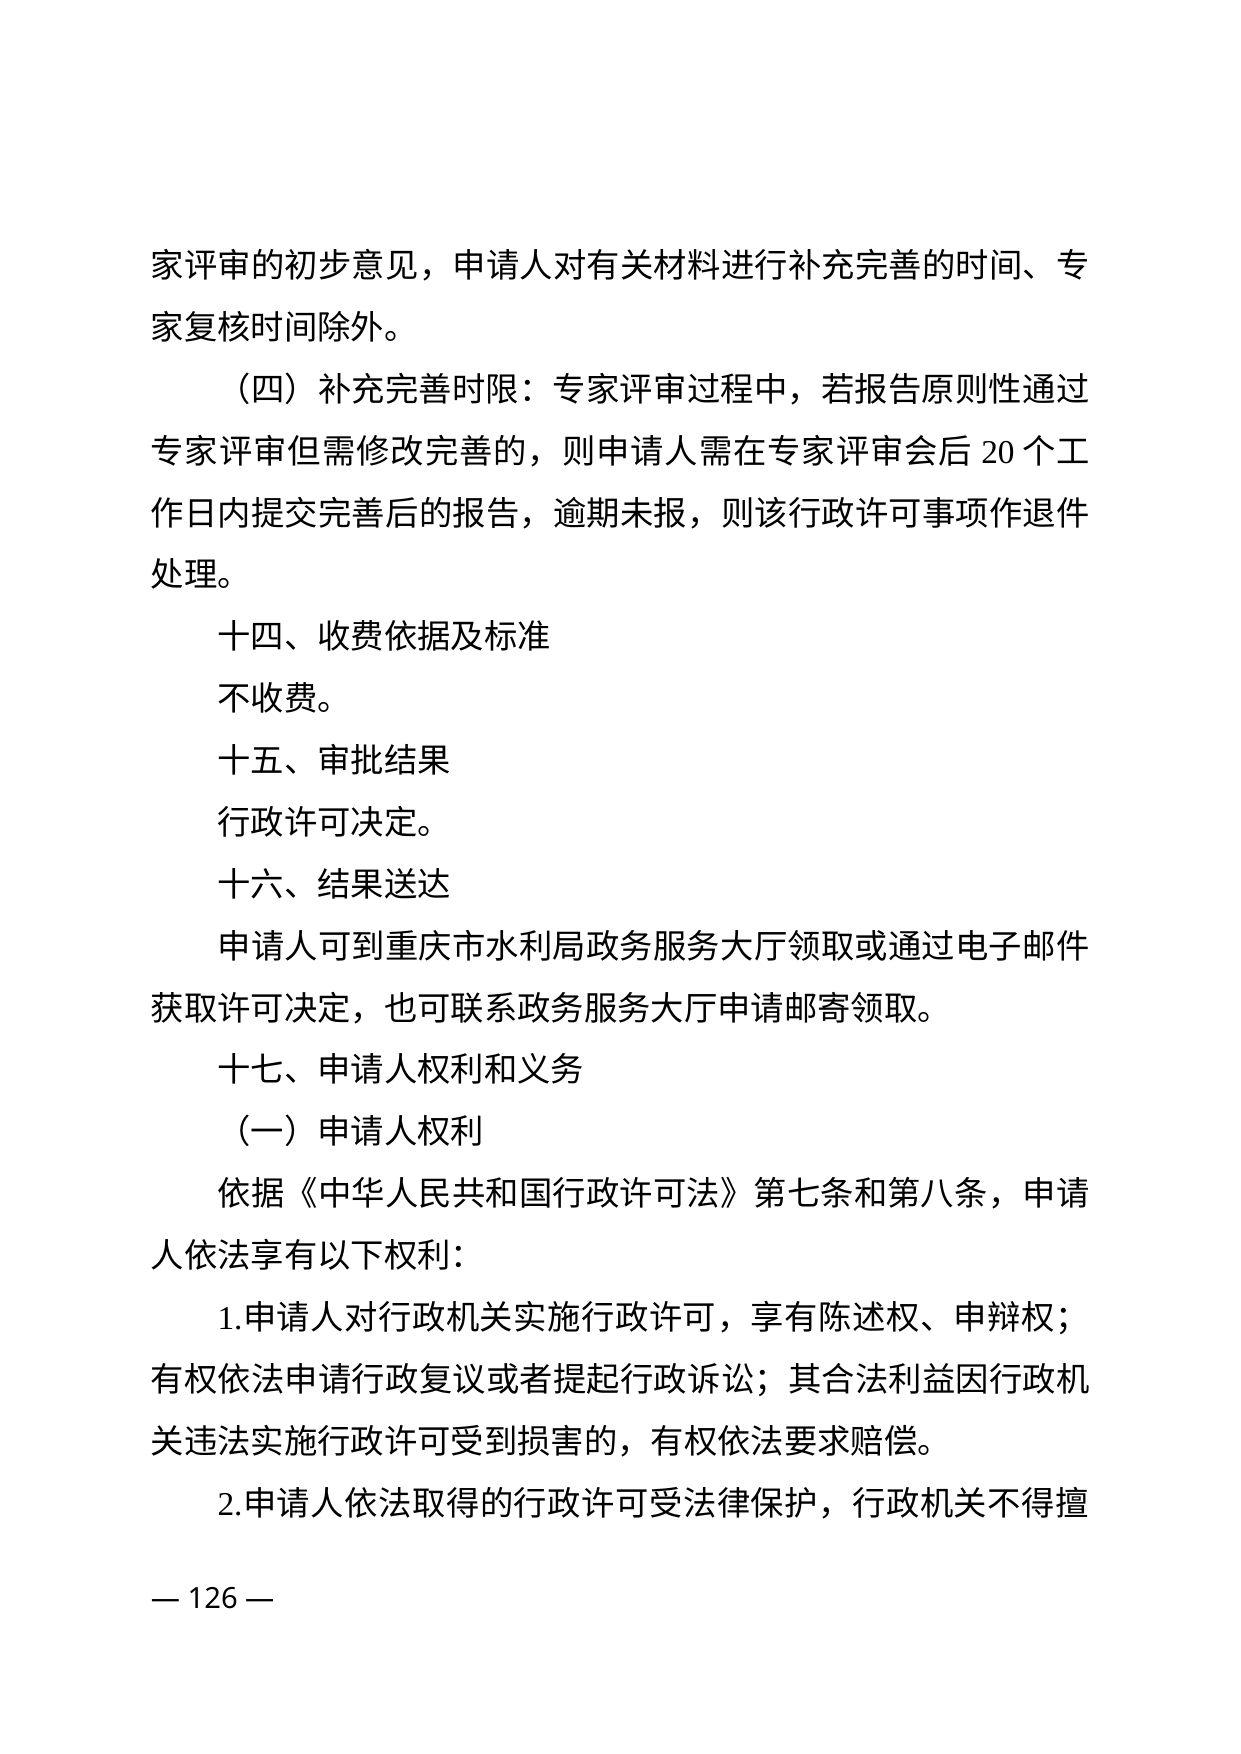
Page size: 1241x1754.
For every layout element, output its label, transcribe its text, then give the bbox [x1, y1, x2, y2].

text （一）申请人权利 [151, 1094, 1089, 1156]
text 不收费。 [151, 661, 1089, 723]
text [151, 228, 1089, 352]
text 十六、结果送达 [151, 847, 1089, 908]
text 十七、申请人权利和义务 [151, 1032, 1089, 1094]
text 十四、收费依据及标准 [151, 599, 1089, 661]
text 依据《中华人民共和国行政许可法》第七条和第八条，申请人依法享有以下权利： [151, 1156, 1089, 1280]
text 行政许可决定。 [151, 785, 1089, 847]
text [151, 1465, 1089, 1527]
text 申请人可到重庆市水利局政务服务大厅领取或通过电子邮件获取许可决定，也可联系政务服务大厅申请邮寄领取。 [151, 908, 1089, 1032]
text 十五、审批结果 [151, 723, 1089, 785]
text （四）补充完善时限：专家评审过程中，若报告原则性通过专家评审但需修改完善的，则申请人需在专家评审会后20个工作日内提交完善后的报告，逾期未报，则该行政许可事项作退件处理。 [151, 352, 1089, 599]
text 1.申请人对行政机关实施行政许可，享有陈述权、申辩权；有权依法申请行政复议或者提起行政诉讼；其合法利益因行政机关违法实施行政许可受到损害的，有权依法要求赔偿。 [151, 1280, 1089, 1465]
